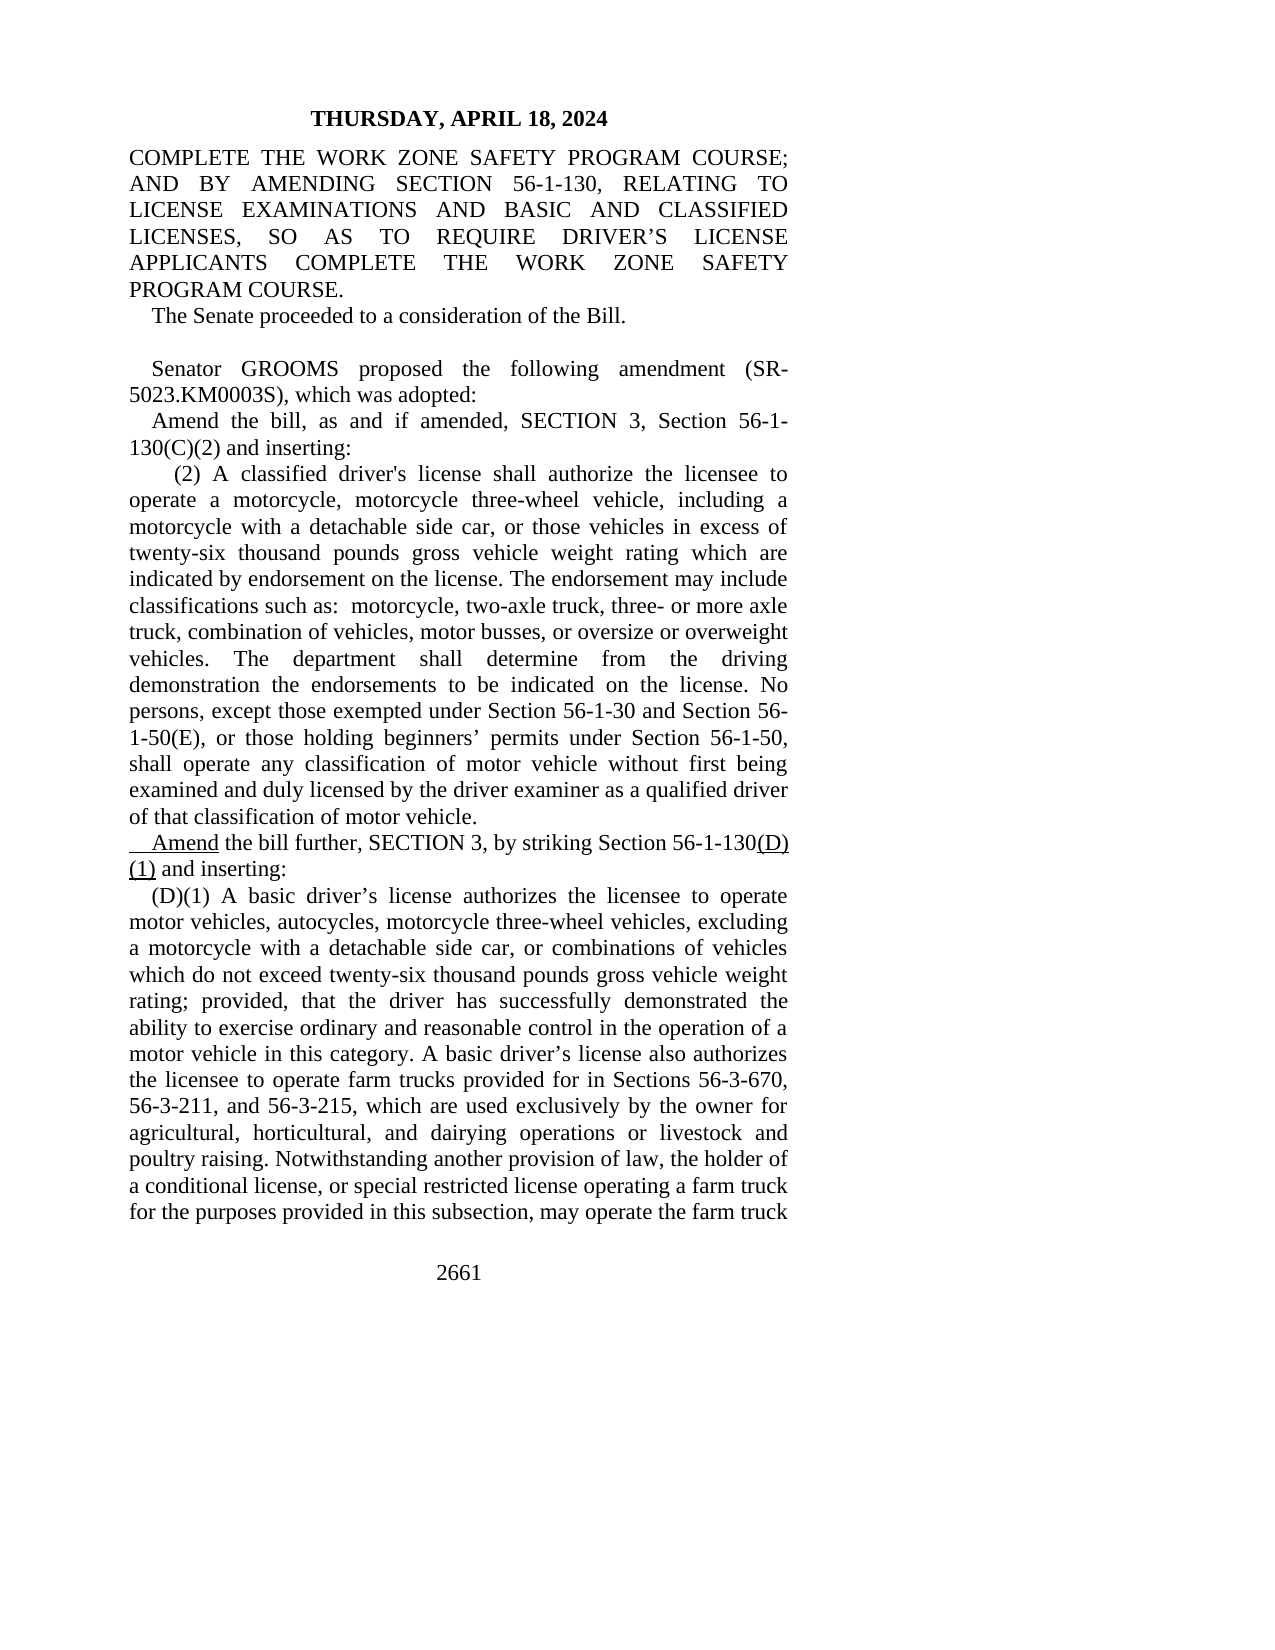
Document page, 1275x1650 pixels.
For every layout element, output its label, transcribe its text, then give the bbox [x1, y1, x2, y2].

text Amend the bill further, SECTION 3, by striking Section 56-1-130(D)(1) and inserting: [129, 829, 789, 882]
text Senator GROOMS proposed the following amendment (SR-5023.KM0003S), which was adopted: [129, 355, 789, 407]
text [129, 144, 789, 302]
text The Senate proceeded to a consideration of the Bill. [129, 302, 789, 328]
text Amend the bill, as and if amended, SECTION 3, Section 56-1-130(C)(2) and inserting: [129, 407, 789, 460]
